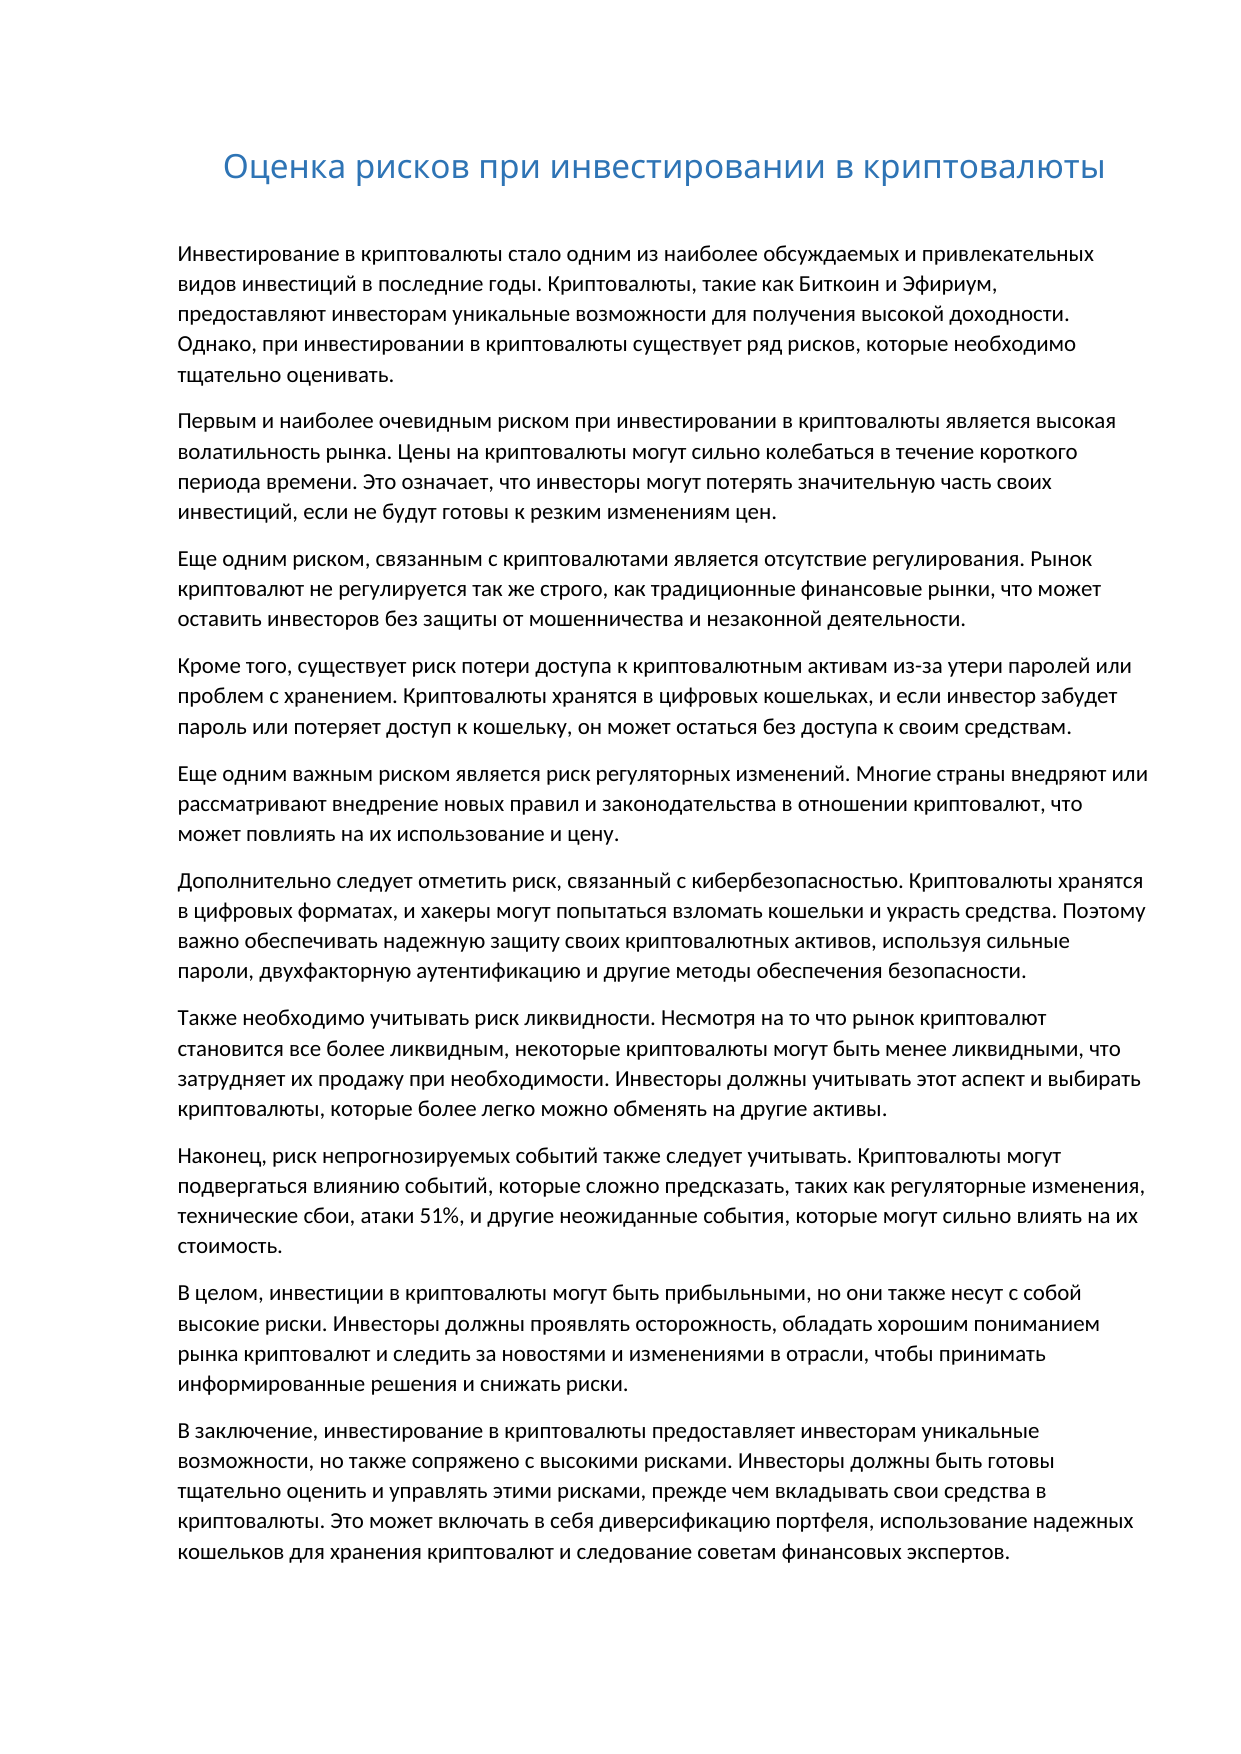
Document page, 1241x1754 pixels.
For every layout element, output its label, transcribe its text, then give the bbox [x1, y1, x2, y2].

text Первым и наиболее очевидным риском при инвестировании в криптовалюты является высокая волатильность рынка. Цены на криптовалюты могут сильно колебаться в течение короткого периода времени. Это означает, что инвесторы могут потерять значительную часть своих инвестиций, если не будут готовы к резким изменениям цен. [177, 407, 1152, 525]
text Кроме того, существует риск потери доступа к криптовалютным активам из-за утери паролей или проблем с хранением. Криптовалюты хранятся в цифровых кошельках, и если инвестор забудет пароль или потеряет доступ к кошельку, он может остаться без доступа к своим средствам. [177, 651, 1152, 740]
text В заключение, инвестирование в криптовалюты предоставляет инвесторам уникальные возможности, но также сопряжено с высокими рисками. Инвесторы должны быть готовы тщательно оценить и управлять этими рисками, прежде чем вкладывать свои средства в криптовалюты. Это может включать в себя диверсификацию портфеля, использование надежных кошельков для хранения криптовалют и следование советам финансовых экспертов. [177, 1416, 1152, 1565]
text Еще одним важным риском является риск регуляторных изменений. Многие страны внедряют или рассматривают внедрение новых правил и законодательства в отношении криптовалют, что может повлиять на их использование и цену. [177, 759, 1152, 847]
text Наконец, риск непрогнозируемых событий также следует учитывать. Криптовалюты могут подвергаться влиянию событий, которые сложно предсказать, таких как регуляторные изменения, технические сбои, атаки 51%, и другие неожиданные события, которые могут сильно влиять на их стоимость. [177, 1141, 1152, 1260]
text Еще одним риском, связанным с криптовалютами является отсутствие регулирования. Рынок криптовалют не регулируется так же строго, как традиционные финансовые рынки, что может оставить инвесторов без защиты от мошенничества и незаконной деятельности. [177, 544, 1152, 633]
text Также необходимо учитывать риск ликвидности. Несмотря на то что рынок криптовалют становится все более ликвидным, некоторые криптовалюты могут быть менее ликвидными, что затрудняет их продажу при необходимости. Инвесторы должны учитывать этот аспект и выбирать криптовалюты, которые более легко можно обменять на другие активы. [177, 1003, 1152, 1122]
text В целом, инвестиции в криптовалюты могут быть прибыльными, но они также несут с собой высокие риски. Инвесторы должны проявлять осторожность, обладать хорошим пониманием рынка криптовалют и следить за новостями и изменениями в отрасли, чтобы принимать информированные решения и снижать риски. [177, 1278, 1152, 1397]
text Дополнительно следует отметить риск, связанный с кибербезопасностью. Криптовалюты хранятся в цифровых форматах, и хакеры могут попытаться взломать кошельки и украсть средства. Поэтому важно обеспечивать надежную защиту своих криптовалютных активов, используя сильные пароли, двухфакторную аутентификацию и другие методы обеспечения безопасности. [177, 866, 1152, 985]
text Инвестирование в криптовалюты стало одним из наиболее обсуждаемых и привлекательных видов инвестиций в последние годы. Криптовалюты, такие как Биткоин и Эфириум, предоставляют инвесторам уникальные возможности для получения высокой доходности. Однако, при инвестировании в криптовалюты существует ряд рисков, которые необходимо тщательно оценивать. [177, 239, 1152, 388]
subtitle Оценка рисков при инвестировании в криптовалюты [177, 143, 1152, 188]
